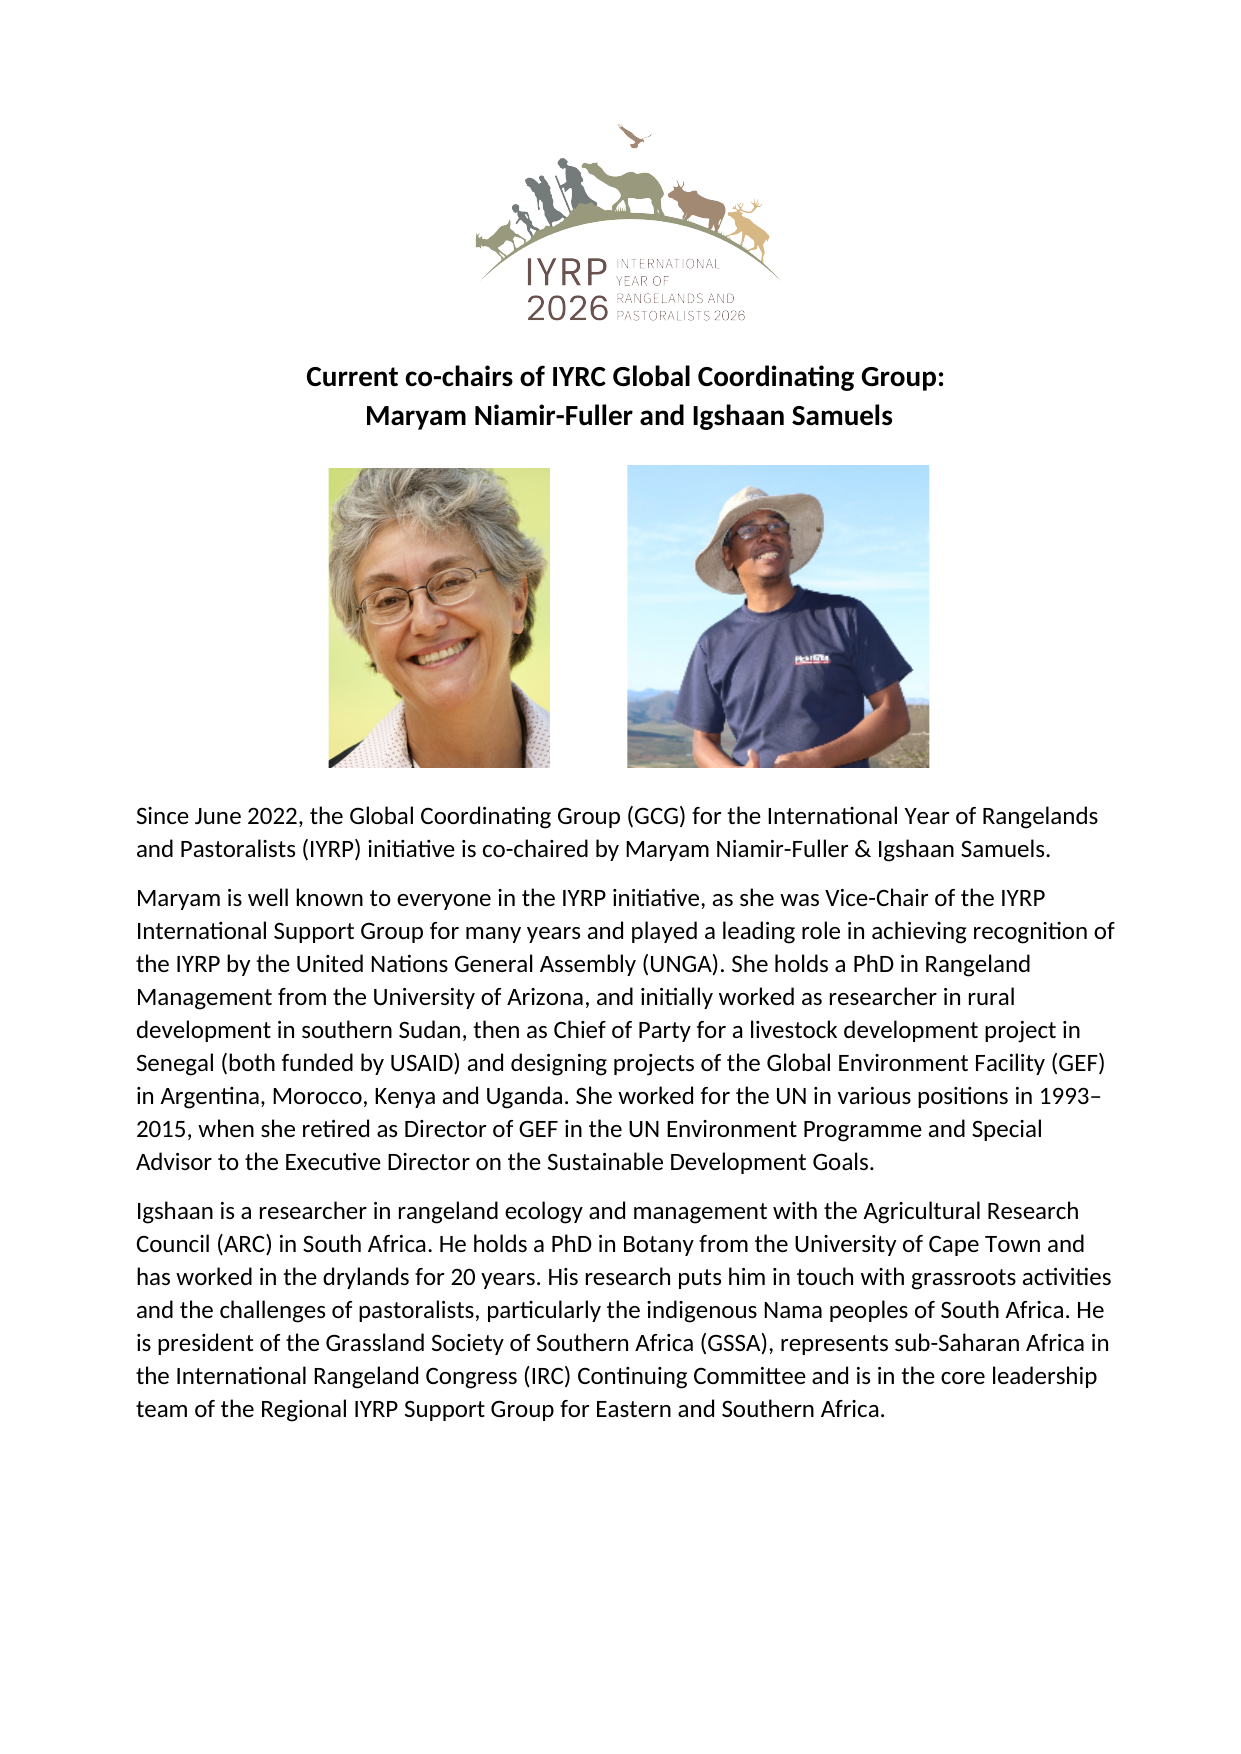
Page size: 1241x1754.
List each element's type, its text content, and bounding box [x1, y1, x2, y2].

picture [328, 468, 550, 768]
picture [467, 118, 791, 326]
text Since June 2022, the Global Coordinating Group (GCG) for the International Year of Rangelands and Pastoralists (IYRP) initiative is co-chaired by Maryam Niamir-Fuller & Igshaan Samuels. [136, 800, 1122, 863]
text Igshaan is a researcher in rangeland ecology and management with the Agricultural Research Council (ARC) in South Africa. He holds a PhD in Botany from the University of Cape Town and has worked in the drylands for 20 years. His research puts him in touch with grassroots activities and the challenges of pastoralists, particularly the indigenous Nama peoples of South Africa. He is president of the Grassland Society of Southern Africa (GSSA), represents sub-Saharan Africa in the International Rangeland Congress (IRC) Continuing Committee and is in the core leadership team of the Regional IYRP Support Group for Eastern and Southern Africa. [136, 1195, 1122, 1423]
text Maryam is well known to everyone in the IYRP initiative, as she was Vice-Chair of the IYRP International Support Group for many years and played a leading role in achieving recognition of the IYRP by the United Nations General Assembly (UNGA). She holds a PhD in Rangeland Management from the University of Arizona, and initially worked as researcher in rural development in southern Sudan, then as Chief of Party for a livestock development project in Senegal (both funded by USAID) and designing projects of the Global Environment Facility (GEF) in Argentina, Morocco, Kenya and Uganda. She worked for the UN in various positions in 1993–2015, when she retired as Director of GEF in the UN Environment Programme and Special Advisor to the Executive Director on the Sustainable Development Goals. [136, 882, 1122, 1176]
picture [627, 465, 930, 768]
text Current co-chairs of IYRC Global Coordinating Group: Maryam Niamir-Fuller and Igshaan Samuels [136, 358, 1122, 432]
